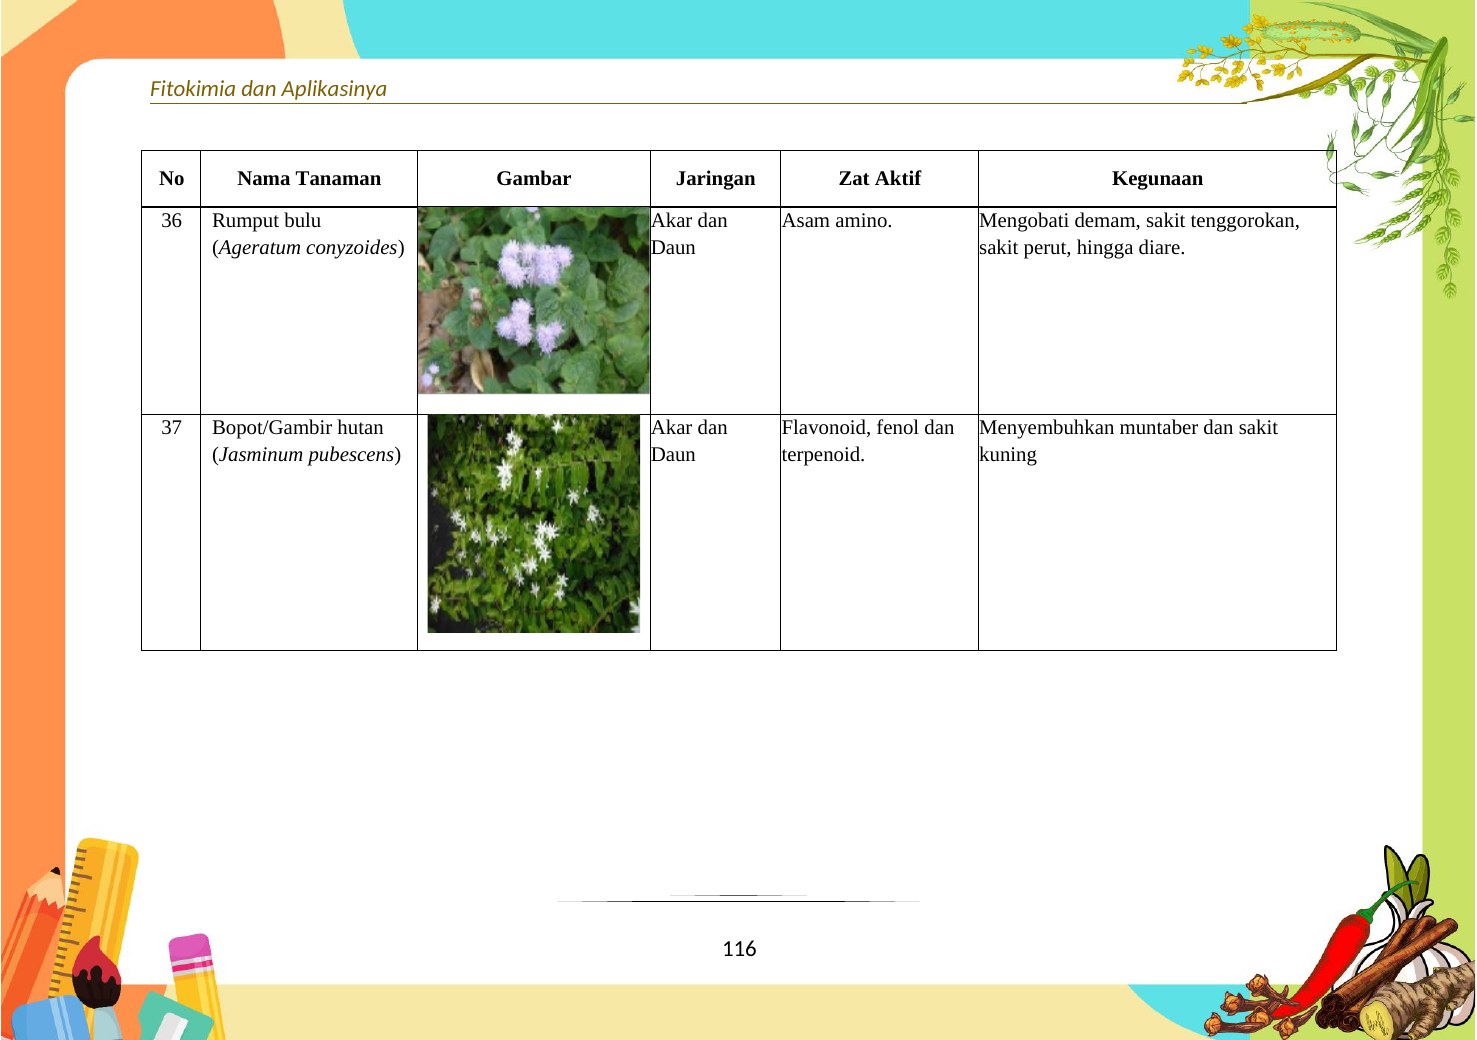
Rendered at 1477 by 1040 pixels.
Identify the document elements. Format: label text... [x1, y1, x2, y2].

picture [1, 0, 1475, 1040]
table_header Jaringan [651, 151, 780, 206]
table_cell Menyembuhkan muntaber dan sakit kuning [979, 415, 1336, 650]
table_cell Akar dan Daun [651, 415, 780, 650]
table_cell 37 [142, 415, 200, 650]
table_header No [142, 151, 200, 206]
table_header Zat Aktif [781, 151, 978, 206]
table_header Kegunaan [979, 151, 1336, 206]
table_cell Bopot/Gambir hutan (Jasminum pubescens) [201, 415, 417, 650]
table_cell Asam amino. [781, 208, 978, 413]
table_cell 36 [142, 208, 200, 413]
table_cell Rumput bulu (Ageratum conyzoides) [201, 208, 417, 413]
table_cell Akar dan Daun [651, 208, 780, 413]
table_cell Mengobati demam, sakit tenggorokan, sakit perut, hingga diare. [979, 208, 1336, 413]
table_cell Flavonoid, fenol dan terpenoid. [781, 415, 978, 650]
table_cell [418, 415, 650, 650]
table_header Gambar [418, 151, 650, 206]
table_header Nama Tanaman [201, 151, 417, 206]
table_cell [418, 396, 650, 413]
